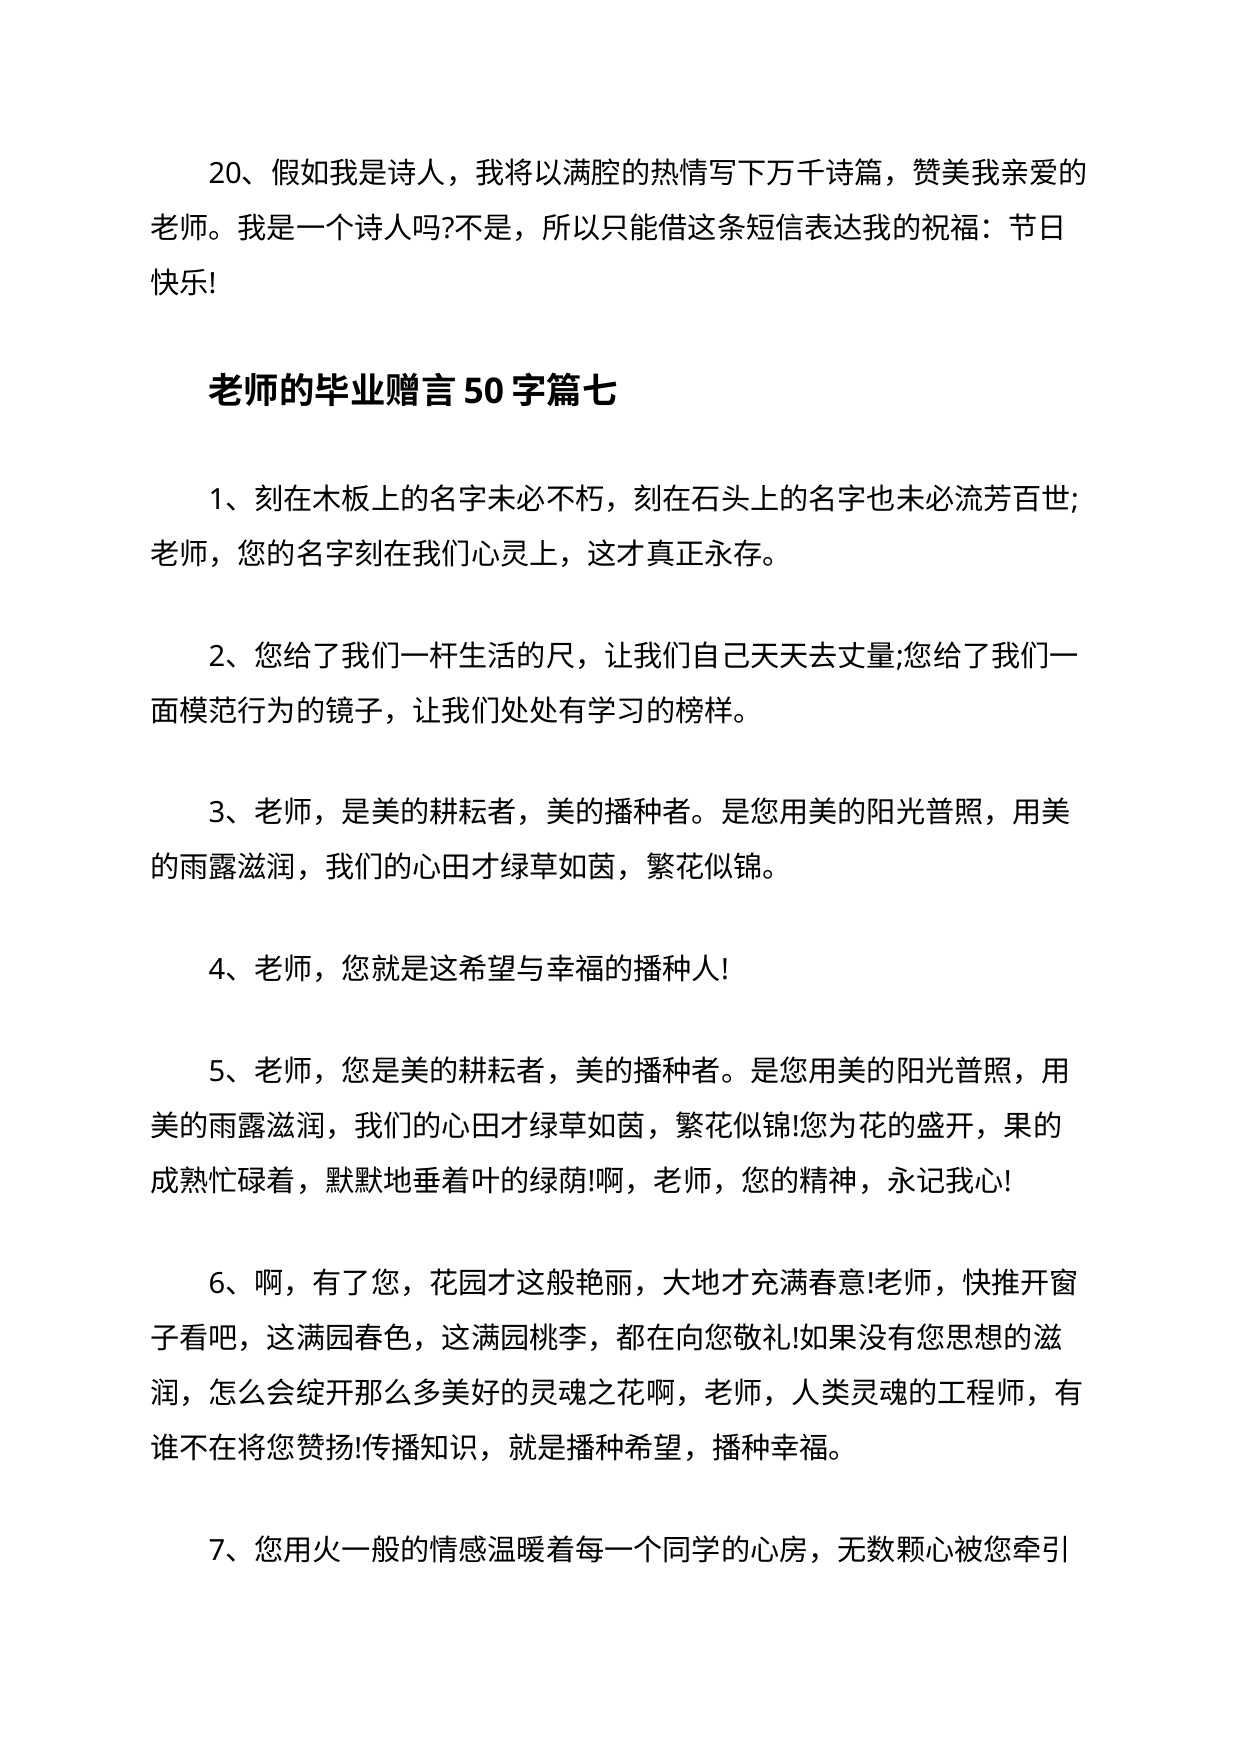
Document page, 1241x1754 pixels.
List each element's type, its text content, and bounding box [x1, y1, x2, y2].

text 5、老师，您是美的耕耘者，美的播种者。是您用美的阳光普照，用美的雨露滋润，我们的心田才绿草如茵，繁花似锦!您为花的盛开，果的成熟忙碌着，默默地垂着叶的绿荫!啊，老师，您的精神，永记我心! [150, 1048, 1090, 1200]
text 2、您给了我们一杆生活的尺，让我们自己天天去丈量;您给了我们一面模范行为的镜子，让我们处处有学习的榜样。 [150, 632, 1090, 729]
text 20、假如我是诗人，我将以满腔的热情写下万千诗篇，赞美我亲爱的老师。我是一个诗人吗?不是，所以只能借这条短信表达我的祝福：节日快乐! [150, 150, 1090, 302]
text 6、啊，有了您，花园才这般艳丽，大地才充满春意!老师，快推开窗子看吧，这满园春色，这满园桃李，都在向您敬礼!如果没有您思想的滋润，怎么会绽开那么多美好的灵魂之花啊，老师，人类灵魂的工程师，有谁不在将您赞扬!传播知识，就是播种希望，播种幸福。 [150, 1260, 1090, 1467]
text 老师的毕业赠言50字篇七 [150, 362, 1090, 413]
text 4、老师，您就是这希望与幸福的播种人! [150, 946, 1090, 988]
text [150, 1527, 1090, 1569]
text 3、老师，是美的耕耘者，美的播种者。是您用美的阳光普照，用美的雨露滋润，我们的心田才绿草如茵，繁花似锦。 [150, 789, 1090, 886]
text 1、刻在木板上的名字未必不朽，刻在石头上的名字也未必流芳百世;老师，您的名字刻在我们心灵上，这才真正永存。 [150, 476, 1090, 573]
